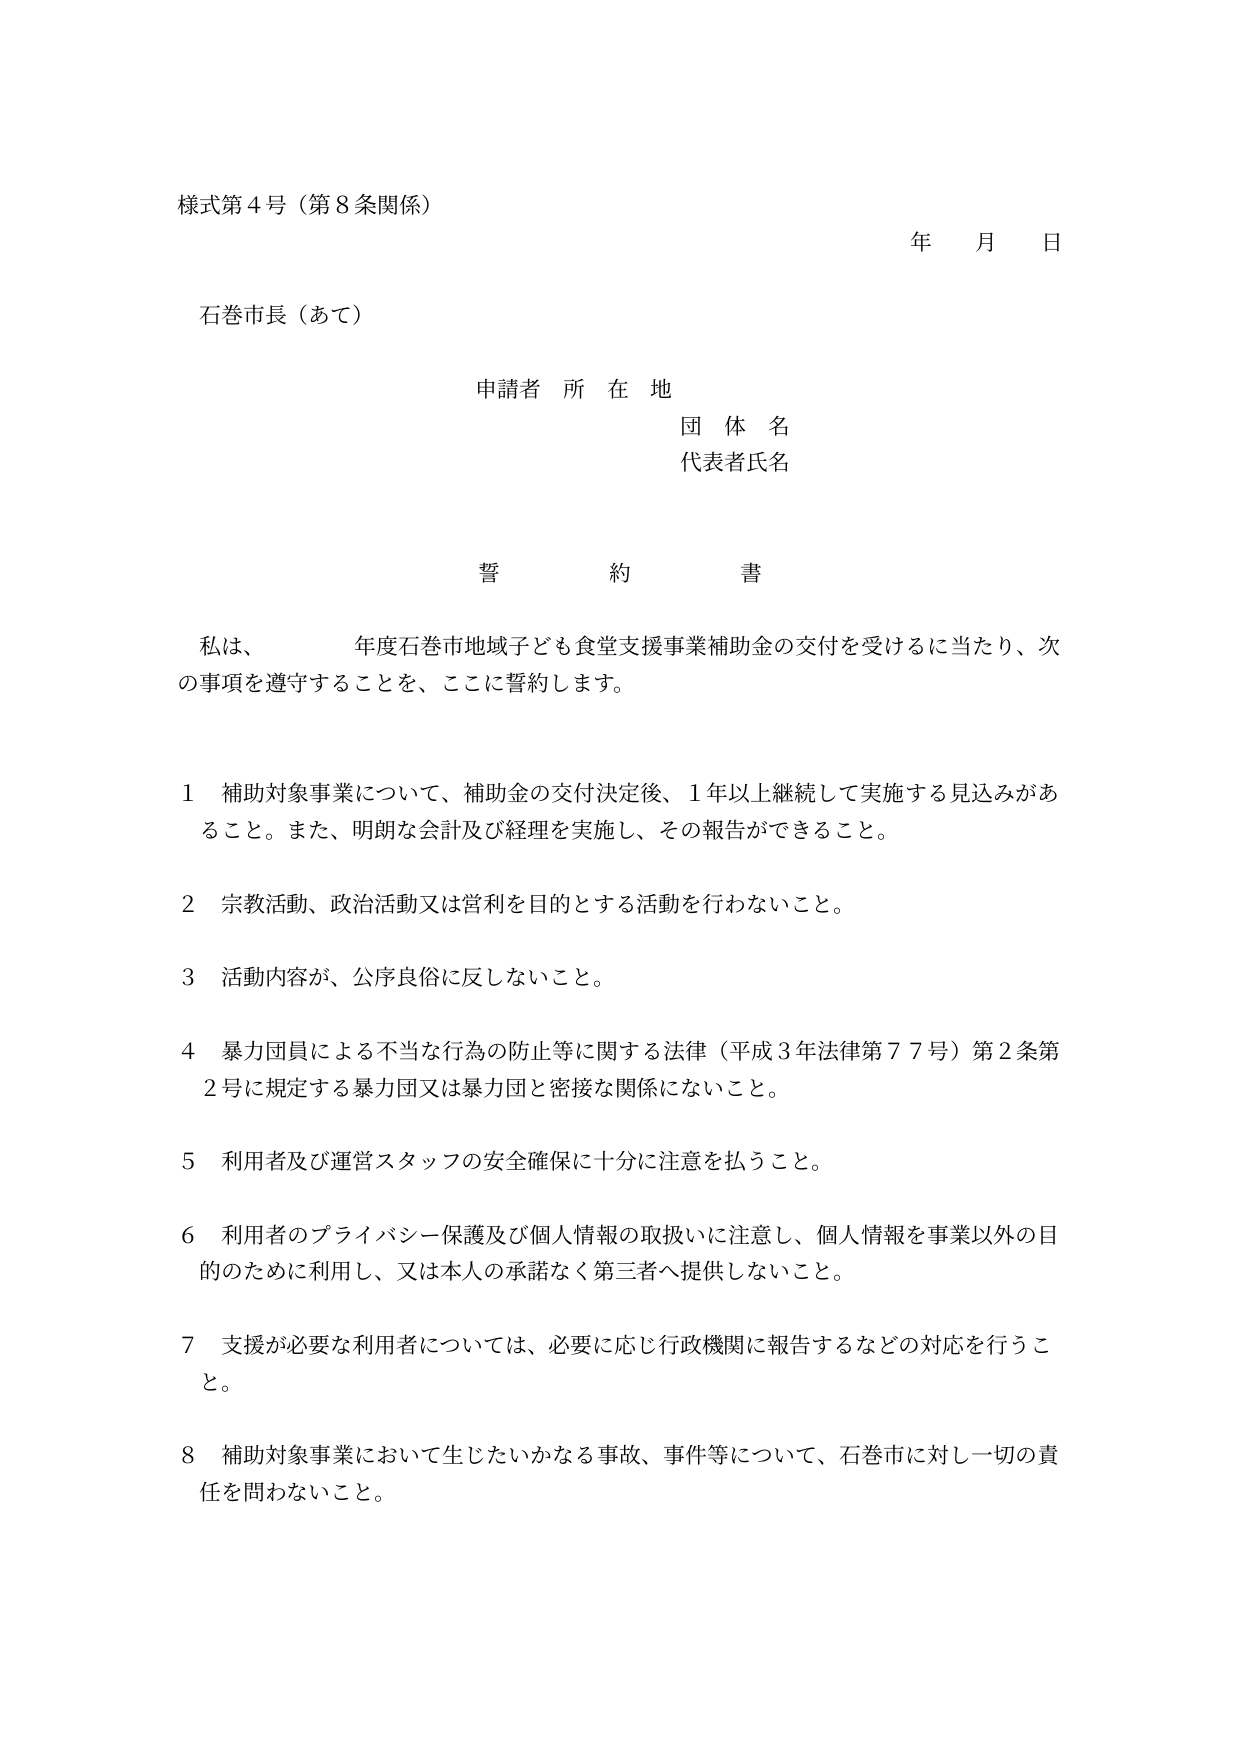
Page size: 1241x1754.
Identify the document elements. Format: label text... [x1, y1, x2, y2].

text 様式第４号（第８条関係） [177, 186, 1063, 222]
text 年 月 日 [177, 222, 1063, 259]
text 私は、 年度石巻市地域子ども食堂支援事業補助金の交付を受けるに当たり、次の事項を遵守することを、ここに誓約します。 [177, 627, 1063, 700]
text 申請者 所 在 地 [177, 369, 1063, 406]
text 誓 約 書 [177, 553, 1063, 590]
text ８ 補助対象事業において生じたいかなる事故、事件等について、石巻市に対し一切の責任を問わないこと。 [177, 1436, 1063, 1509]
text ６ 利用者のプライバシー保護及び個人情報の取扱いに注意し、個人情報を事業以外の目的のために利用し、又は本人の承諾なく第三者へ提供しないこと。 [177, 1215, 1063, 1289]
text 団 体 名 [177, 406, 1063, 443]
text と。 [177, 1362, 1063, 1399]
text ７ 支援が必要な利用者については、必要に応じ行政機関に報告するなどの対応を行うこ [177, 1326, 1063, 1362]
text 石巻市長（あて） [177, 296, 1063, 333]
text 代表者氏名 [177, 443, 1063, 480]
text １ 補助対象事業について、補助金の交付決定後、１年以上継続して実施する見込みがあること。また、明朗な会計及び経理を実施し、その報告ができること。 [177, 774, 1063, 847]
text ２ 宗教活動、政治活動又は営利を目的とする活動を行わないこと。 [177, 884, 1063, 921]
text ４ 暴力団員による不当な行為の防止等に関する法律（平成３年法律第７７号）第２条第２号に規定する暴力団又は暴力団と密接な関係にないこと。 [177, 1031, 1063, 1105]
text ３ 活動内容が、公序良俗に反しないこと。 [177, 958, 1063, 994]
text ５ 利用者及び運営スタッフの安全確保に十分に注意を払うこと。 [177, 1142, 1063, 1178]
